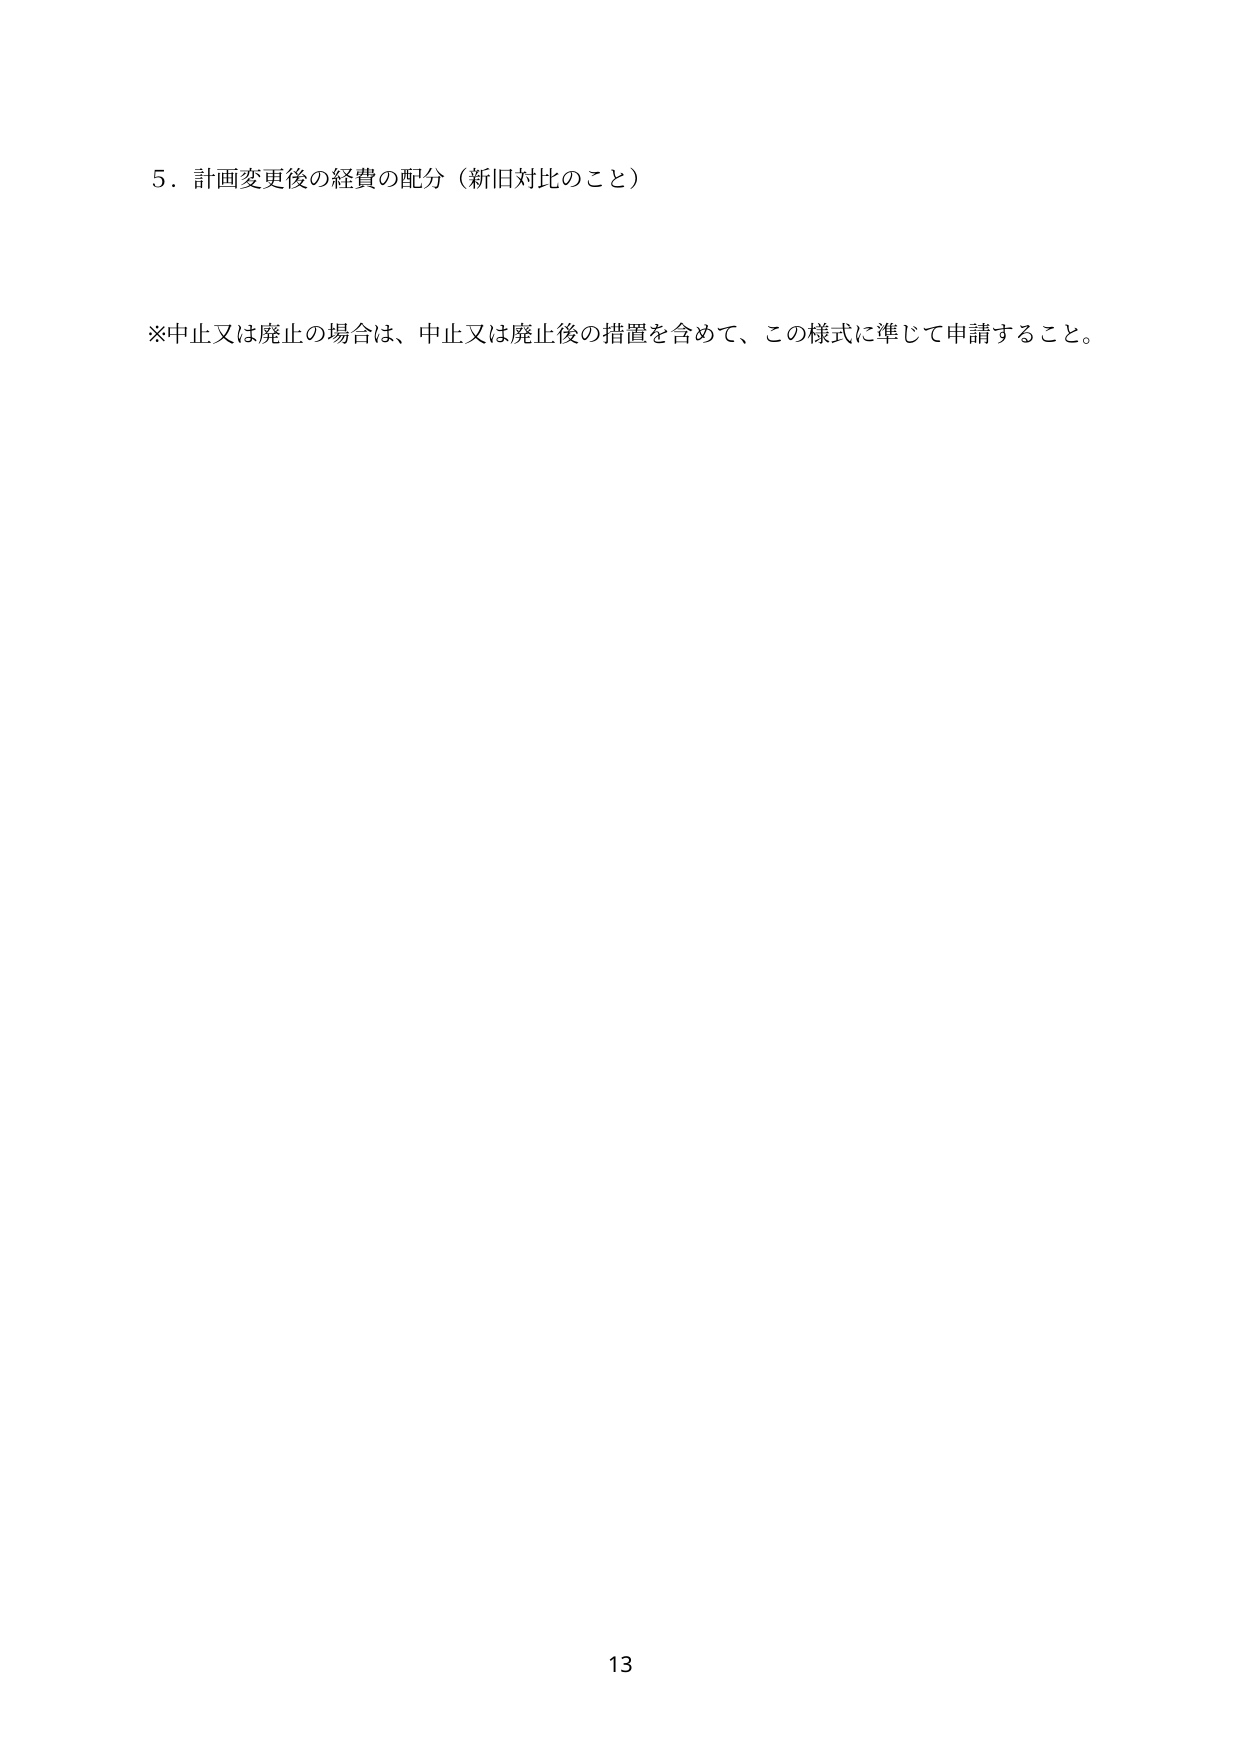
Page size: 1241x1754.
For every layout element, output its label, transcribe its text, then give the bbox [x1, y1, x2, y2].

text ５．計画変更後の経費の配分（新旧対比のこと） [148, 158, 1092, 197]
text ※中止又は廃止の場合は、中止又は廃止後の措置を含めて、この様式に準じて申請すること。 [148, 313, 1092, 352]
